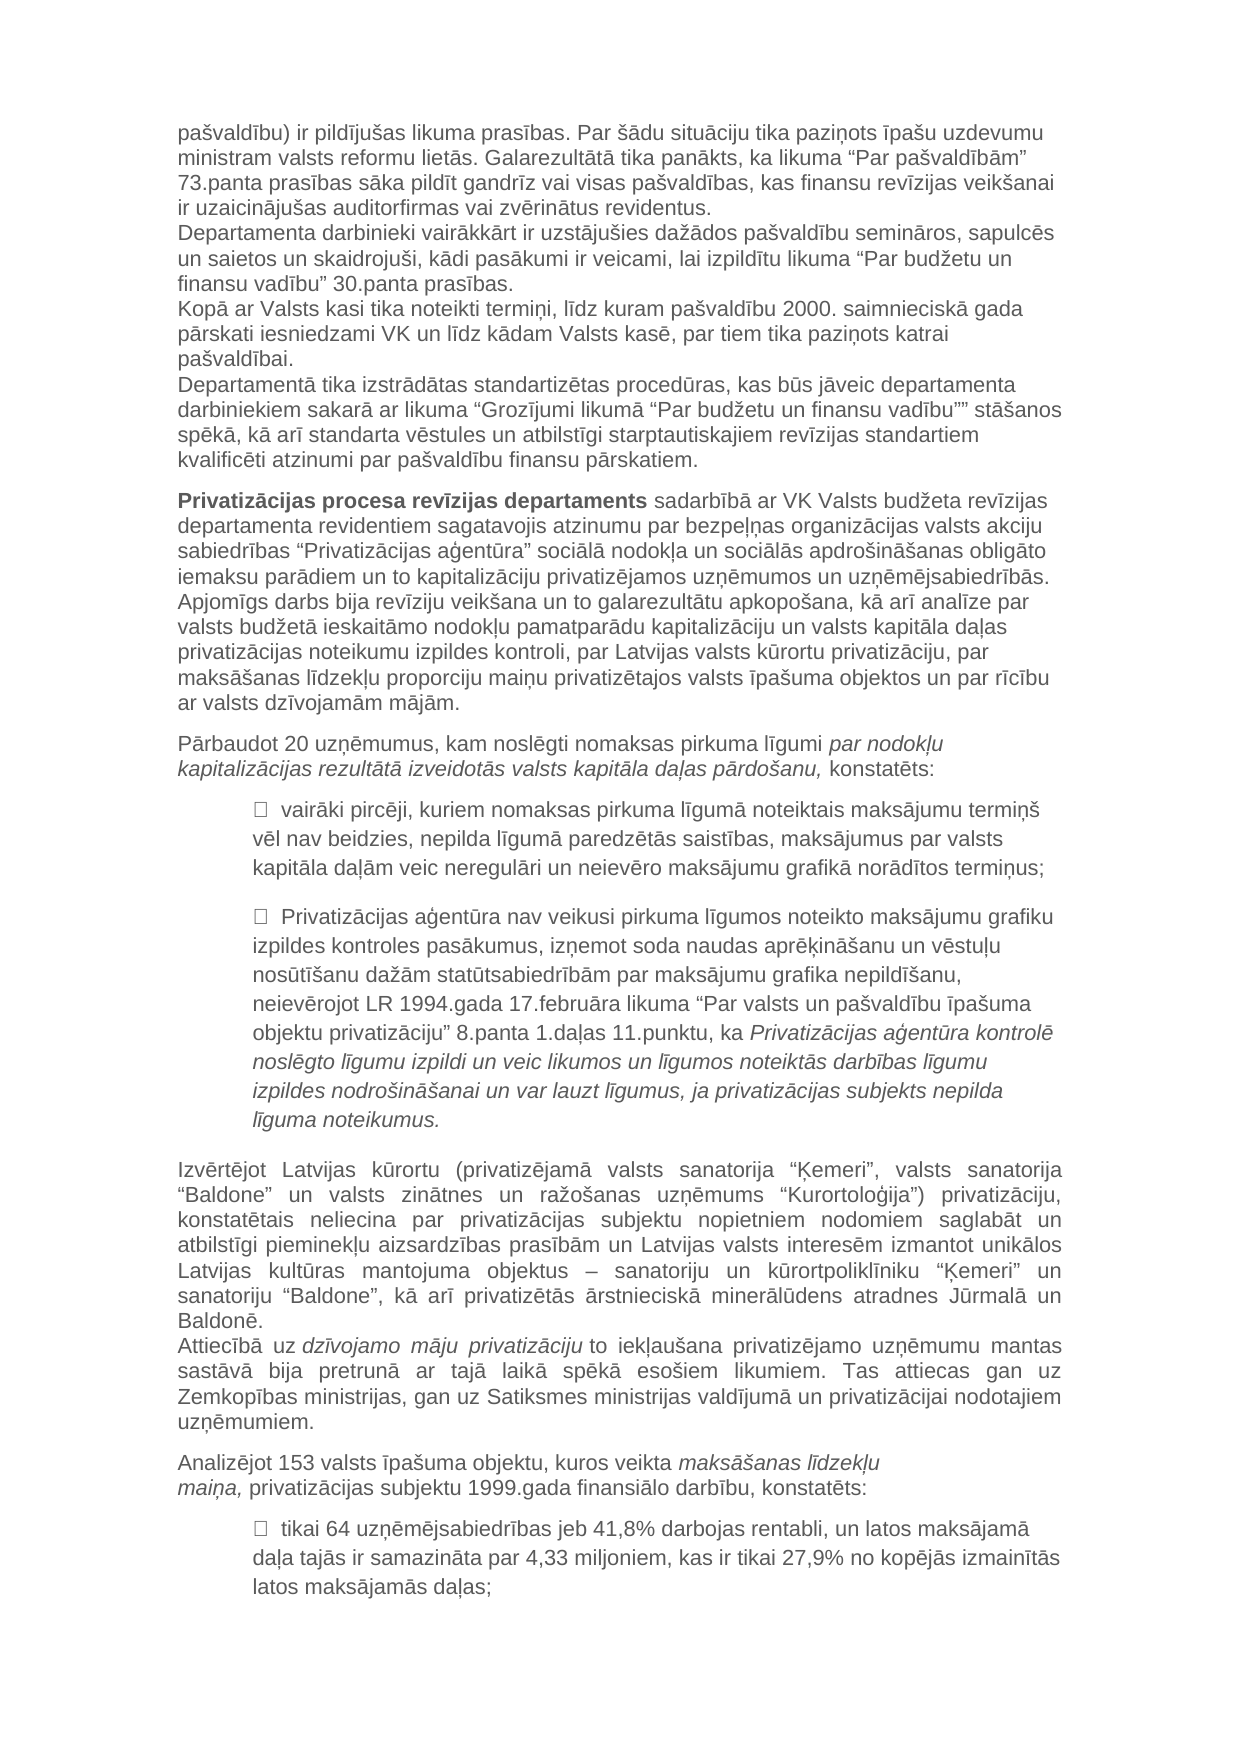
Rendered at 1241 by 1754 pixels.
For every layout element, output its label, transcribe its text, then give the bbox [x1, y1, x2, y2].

text Izvērtējot Latvijas kūrortu (privatizējamā valsts sanatorija “Ķemeri”, valsts sanatorija “Baldone” un valsts zinātnes un ražošanas uzņēmums “Kurortoloģija”) privatizāciju, konstatētais neliecina par privatizācijas subjektu nopietniem nodomiem saglabāt un atbilstīgi pieminekļu aizsardzības prasībām un Latvijas valsts interesēm izmantot unikālos Latvijas kultūras mantojuma objektus – sanatoriju un kūrortpoliklīniku “Ķemeri” un sanatoriju “Baldone”, kā arī privatizētās ārstnieciskā minerālūdens atradnes Jūrmalā un Baldonē. Attiecībā uz dzīvojamo māju privatizāciju to iekļaušana privatizējamo uzņēmumu mantas sastāvā bija pretrunā ar tajā laikā spēkā esošiem likumiem. Tas attiecas gan uz Zemkopības ministrijas, gan uz Satiksmes ministrijas valdījumā un privatizācijai nodotajiem uzņēmumiem. [177, 1157, 1063, 1434]
text  tikai 64 uzņēmējsabiedrības jeb 41,8% darbojas rentabli, un latos maksājamā daļa tajās ir samazināta par 4,33 miljoniem, kas ir tikai 27,9% no kopējās izmainītās latos maksājamās daļas; [252, 1516, 1063, 1599]
text Pārbaudot 20 uzņēmumus, kam noslēgti nomaksas pirkuma līgumi par nodokļu kapitalizācijas rezultātā izveidotās valsts kapitāla daļas pārdošanu, konstatēts: [177, 730, 1063, 781]
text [177, 119, 1063, 472]
text  Privatizācijas aģentūra nav veikusi pirkuma līgumos noteikto maksājumu grafiku izpildes kontroles pasākumus, izņemot soda naudas aprēķināšanu un vēstuļu nosūtīšanu dažām statūtsabiedrībām par maksājumu grafika nepildīšanu, neievērojot LR 1994.gada 17.februāra likuma “Par valsts un pašvaldību īpašuma objektu privatizāciju” 8.panta 1.daļas 11.punktu, ka Privatizācijas aģentūra kontrolē noslēgto līgumu izpildi un veic likumos un līgumos noteiktās darbības līgumu izpildes nodrošināšanai un var lauzt līgumus, ja privatizācijas subjekts nepilda līguma noteikumus. [252, 904, 1063, 1132]
text Privatizācijas procesa revīzijas departaments sadarbībā ar VK Valsts budžeta revīzijas departamenta revidentiem sagatavojis atzinumu par bezpeļņas organizācijas valsts akciju sabiedrības “Privatizācijas aģentūra” sociālā nodokļa un sociālās apdrošināšanas obligāto iemaksu parādiem un to kapitalizāciju privatizējamos uzņēmumos un uzņēmējsabiedrībās. Apjomīgs darbs bija revīziju veikšana un to galarezultātu apkopošana, kā arī analīze par valsts budžetā ieskaitāmo nodokļu pamatparādu kapitalizāciju un valsts kapitāla daļas privatizācijas noteikumu izpildes kontroli, par Latvijas valsts kūrortu privatizāciju, par maksāšanas līdzekļu proporciju maiņu privatizētajos valsts īpašuma objektos un par rīcību ar valsts dzīvojamām mājām. [177, 488, 1063, 715]
text  vairāki pircēji, kuriem nomaksas pirkuma līgumā noteiktais maksājumu termiņš vēl nav beidzies, nepilda līgumā paredzētās saistības, maksājumus par valsts kapitāla daļām veic neregulāri un neievēro maksājumu grafikā norādītos termiņus; [252, 796, 1063, 879]
text Analizējot 153 valsts īpašuma objektu, kuros veikta maksāšanas līdzekļu maiņa, privatizācijas subjektu 1999.gada finansiālo darbību, konstatēts: [177, 1449, 1063, 1500]
